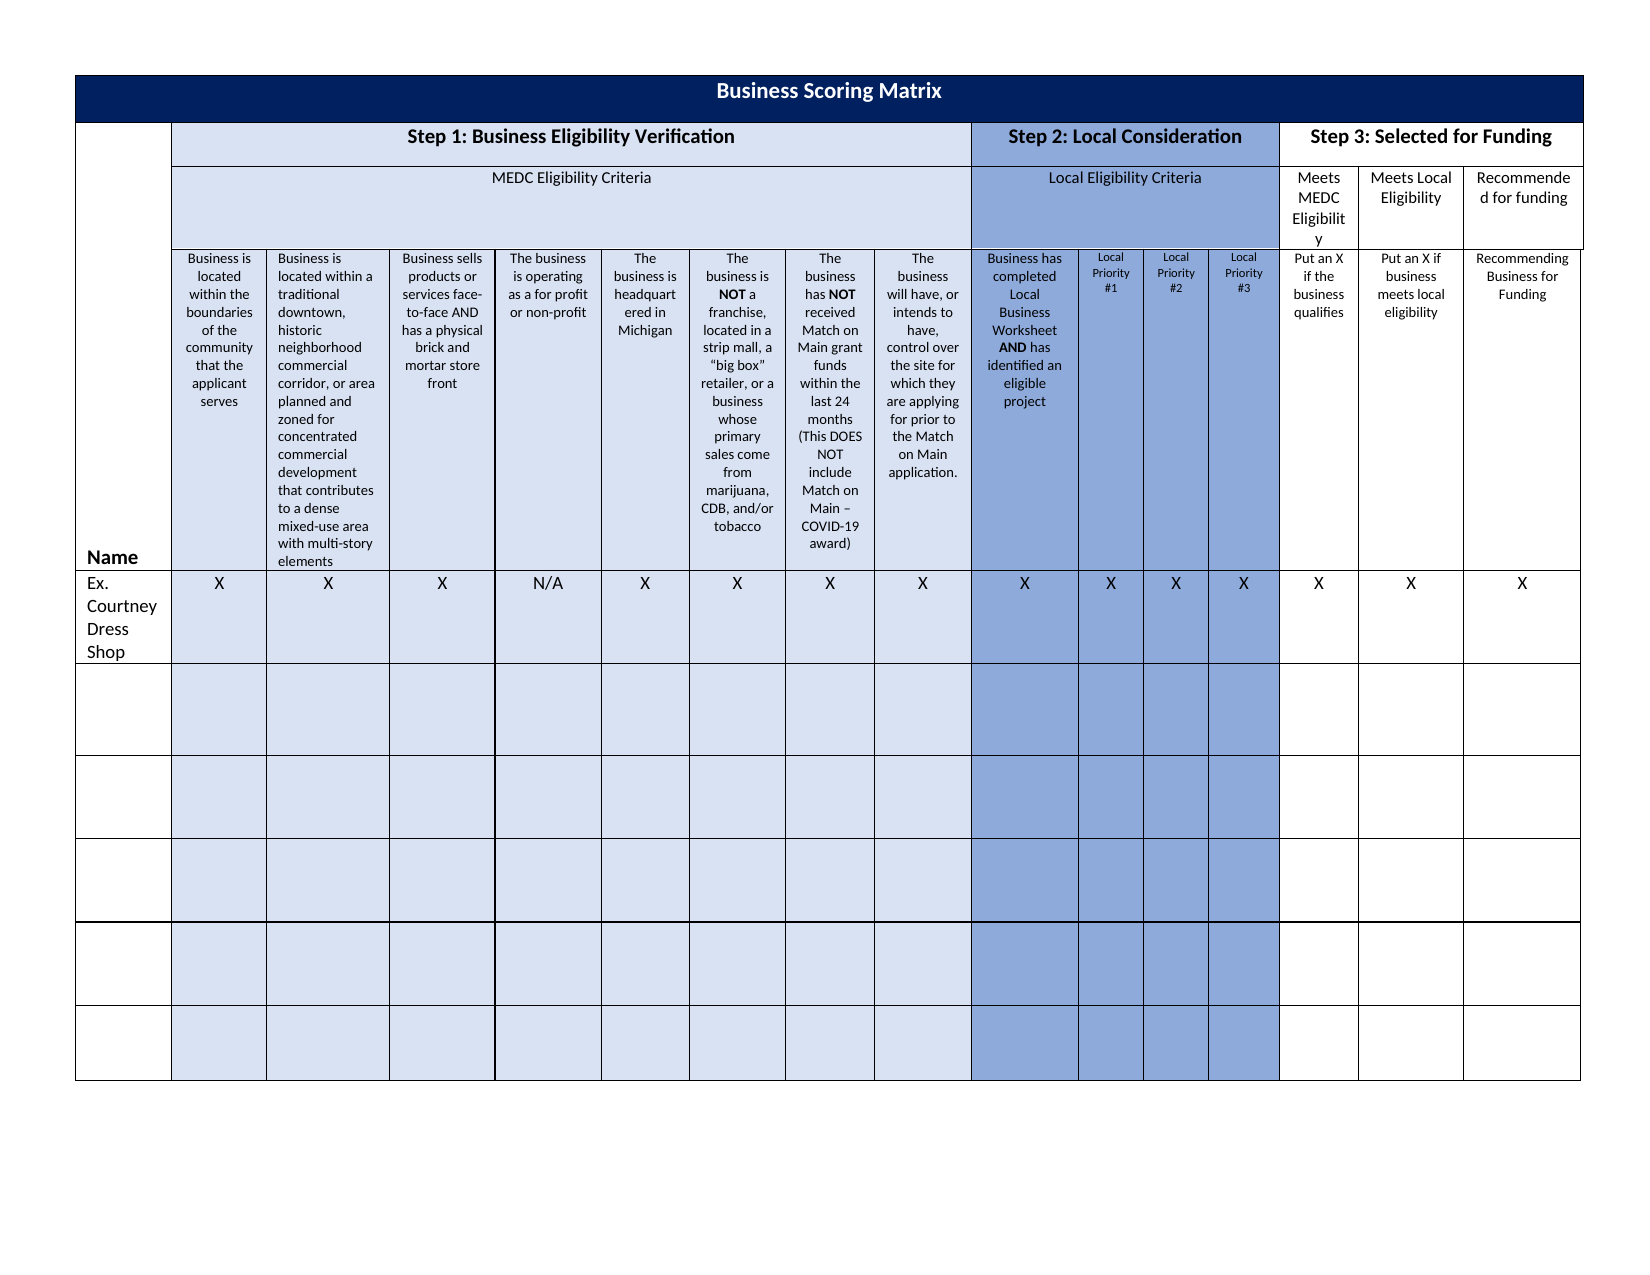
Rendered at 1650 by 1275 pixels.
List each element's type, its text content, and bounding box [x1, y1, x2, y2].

table_cell [496, 923, 601, 1005]
table_cell [786, 1006, 874, 1080]
table_cell X [690, 571, 785, 663]
table_cell [390, 756, 494, 838]
table_cell X [1209, 571, 1279, 663]
table_cell [1209, 664, 1279, 755]
table_cell Business is located within a traditional downtown, historic neighborhood commercial corridor, or area planned and zoned for concentrated commercial development that contributes to a dense mixed-use area with multi-story elements [267, 250, 389, 570]
table_cell Recommended for funding [1464, 167, 1583, 248]
table_cell Put an X if business meets local eligibility [1359, 250, 1463, 570]
table_cell [76, 923, 171, 1005]
table_cell [875, 664, 971, 755]
table_cell [496, 839, 601, 921]
table_cell [1359, 839, 1463, 921]
table_cell [690, 1006, 785, 1080]
table_cell [1359, 756, 1463, 838]
table_cell X [602, 571, 689, 663]
table_cell X [875, 571, 971, 663]
table_cell [690, 664, 785, 755]
table_cell [602, 664, 689, 755]
table_cell [1280, 923, 1358, 1005]
table_cell [1280, 1006, 1358, 1080]
table_cell X [786, 571, 874, 663]
table_cell The business is headquartered in Michigan [602, 250, 689, 570]
table_cell [1079, 756, 1143, 838]
table_cell [1079, 1006, 1143, 1080]
table_cell [602, 1006, 689, 1080]
table_cell [172, 839, 266, 921]
table_cell [172, 1006, 266, 1080]
table_cell [602, 923, 689, 1005]
table_cell The business will have, or intends to have, control over the site for which they are applying for prior to the Match on Main application. [875, 250, 971, 570]
table_cell The business is NOT a franchise, located in a strip mall, a “big box” retailer, or a business whose primary sales come from marijuana, CDB, and/or tobacco [690, 250, 785, 570]
table_cell Local Priority #1 [1079, 250, 1143, 570]
table_cell [875, 1006, 971, 1080]
table_cell [786, 756, 874, 838]
table_cell [786, 923, 874, 1005]
table_cell The business is operating as a for profit or non-profit [496, 250, 601, 570]
table_cell Local Priority #3 [1209, 250, 1279, 570]
table_cell Business is located within the boundaries of the community that the applicant serves [172, 250, 266, 570]
table_cell Recommending Business for Funding [1464, 250, 1580, 570]
table_cell [602, 839, 689, 921]
table_cell MEDC Eligibility Criteria [172, 167, 971, 248]
table_cell [1144, 664, 1208, 755]
table_cell [76, 664, 171, 755]
table_cell [76, 756, 171, 838]
table_cell [1079, 664, 1143, 755]
table_cell [172, 756, 266, 838]
table_cell Business has completed Local Business Worksheet AND has identified an eligible project [972, 250, 1078, 570]
table_cell [496, 664, 601, 755]
table_cell X [1079, 571, 1143, 663]
table_cell [972, 923, 1078, 1005]
table_cell [786, 839, 874, 921]
table_cell [972, 839, 1078, 921]
table_header Business Scoring Matrix [76, 76, 1583, 122]
table_cell [1209, 923, 1279, 1005]
table_cell [875, 756, 971, 838]
table_cell Put an X if the business qualifies [1280, 250, 1358, 570]
table_cell [690, 839, 785, 921]
table_cell [390, 923, 494, 1005]
table_cell X [972, 571, 1078, 663]
table_cell [267, 1006, 389, 1080]
table_cell [602, 756, 689, 838]
table_cell [972, 756, 1078, 838]
table_cell [972, 1006, 1078, 1080]
table_cell [690, 756, 785, 838]
table_cell [267, 839, 389, 921]
table_cell [1079, 839, 1143, 921]
table_cell X [1464, 571, 1580, 663]
table_cell [172, 664, 266, 755]
table_cell [496, 1006, 601, 1080]
table_cell [1464, 923, 1580, 1005]
table_cell [1144, 923, 1208, 1005]
table_cell [1209, 839, 1279, 921]
table_cell X [1359, 571, 1463, 663]
table_cell Meets MEDC Eligibility [1280, 167, 1358, 248]
table_cell [1144, 756, 1208, 838]
table_cell The business has NOT received Match on Main grant funds within the last 24 months (This DOES NOT include Match on Main – COVID-19 award) [786, 250, 874, 570]
table_cell [390, 1006, 494, 1080]
table_cell X [267, 571, 389, 663]
table_cell [1464, 839, 1580, 921]
table_cell [1464, 1006, 1580, 1080]
table_cell [1079, 923, 1143, 1005]
table_cell [1280, 839, 1358, 921]
table_cell X [390, 571, 494, 663]
table_cell Business sells products or services face-to-face AND has a physical brick and mortar store front [390, 250, 494, 570]
table_cell [1280, 664, 1358, 755]
table_cell Step 1: Business Eligibility Verification [172, 123, 971, 166]
table_cell [1464, 664, 1580, 755]
table_cell Step 2: Local Consideration [972, 123, 1279, 166]
table_cell [1359, 923, 1463, 1005]
table_cell [172, 923, 266, 1005]
table_cell [76, 1006, 171, 1080]
table_cell [1144, 1006, 1208, 1080]
table_cell Step 3: Selected for Funding [1280, 123, 1583, 166]
table_cell [267, 756, 389, 838]
table_cell [1209, 756, 1279, 838]
table_cell Local Priority #2 [1144, 250, 1208, 570]
table_cell [1464, 756, 1580, 838]
table_cell [1144, 839, 1208, 921]
table_cell [972, 664, 1078, 755]
table_cell [390, 839, 494, 921]
table_cell N/A [496, 571, 601, 663]
table_cell [1280, 756, 1358, 838]
table_cell [267, 923, 389, 1005]
table_cell [496, 756, 601, 838]
table_cell [390, 664, 494, 755]
table_cell [875, 839, 971, 921]
table_cell [76, 839, 171, 921]
table_cell [1359, 664, 1463, 755]
table_cell Meets Local Eligibility [1359, 167, 1463, 248]
table_cell [786, 664, 874, 755]
table_cell [875, 923, 971, 1005]
table_cell Ex. Courtney Dress Shop [76, 571, 171, 663]
table_cell [1359, 1006, 1463, 1080]
table_cell Name [76, 123, 171, 570]
table_cell X [1280, 571, 1358, 663]
table_cell [267, 664, 389, 755]
table_cell X [1144, 571, 1208, 663]
table_cell [690, 923, 785, 1005]
table_cell [1209, 1006, 1279, 1080]
table_cell Local Eligibility Criteria [972, 167, 1279, 248]
table_cell X [172, 571, 266, 663]
